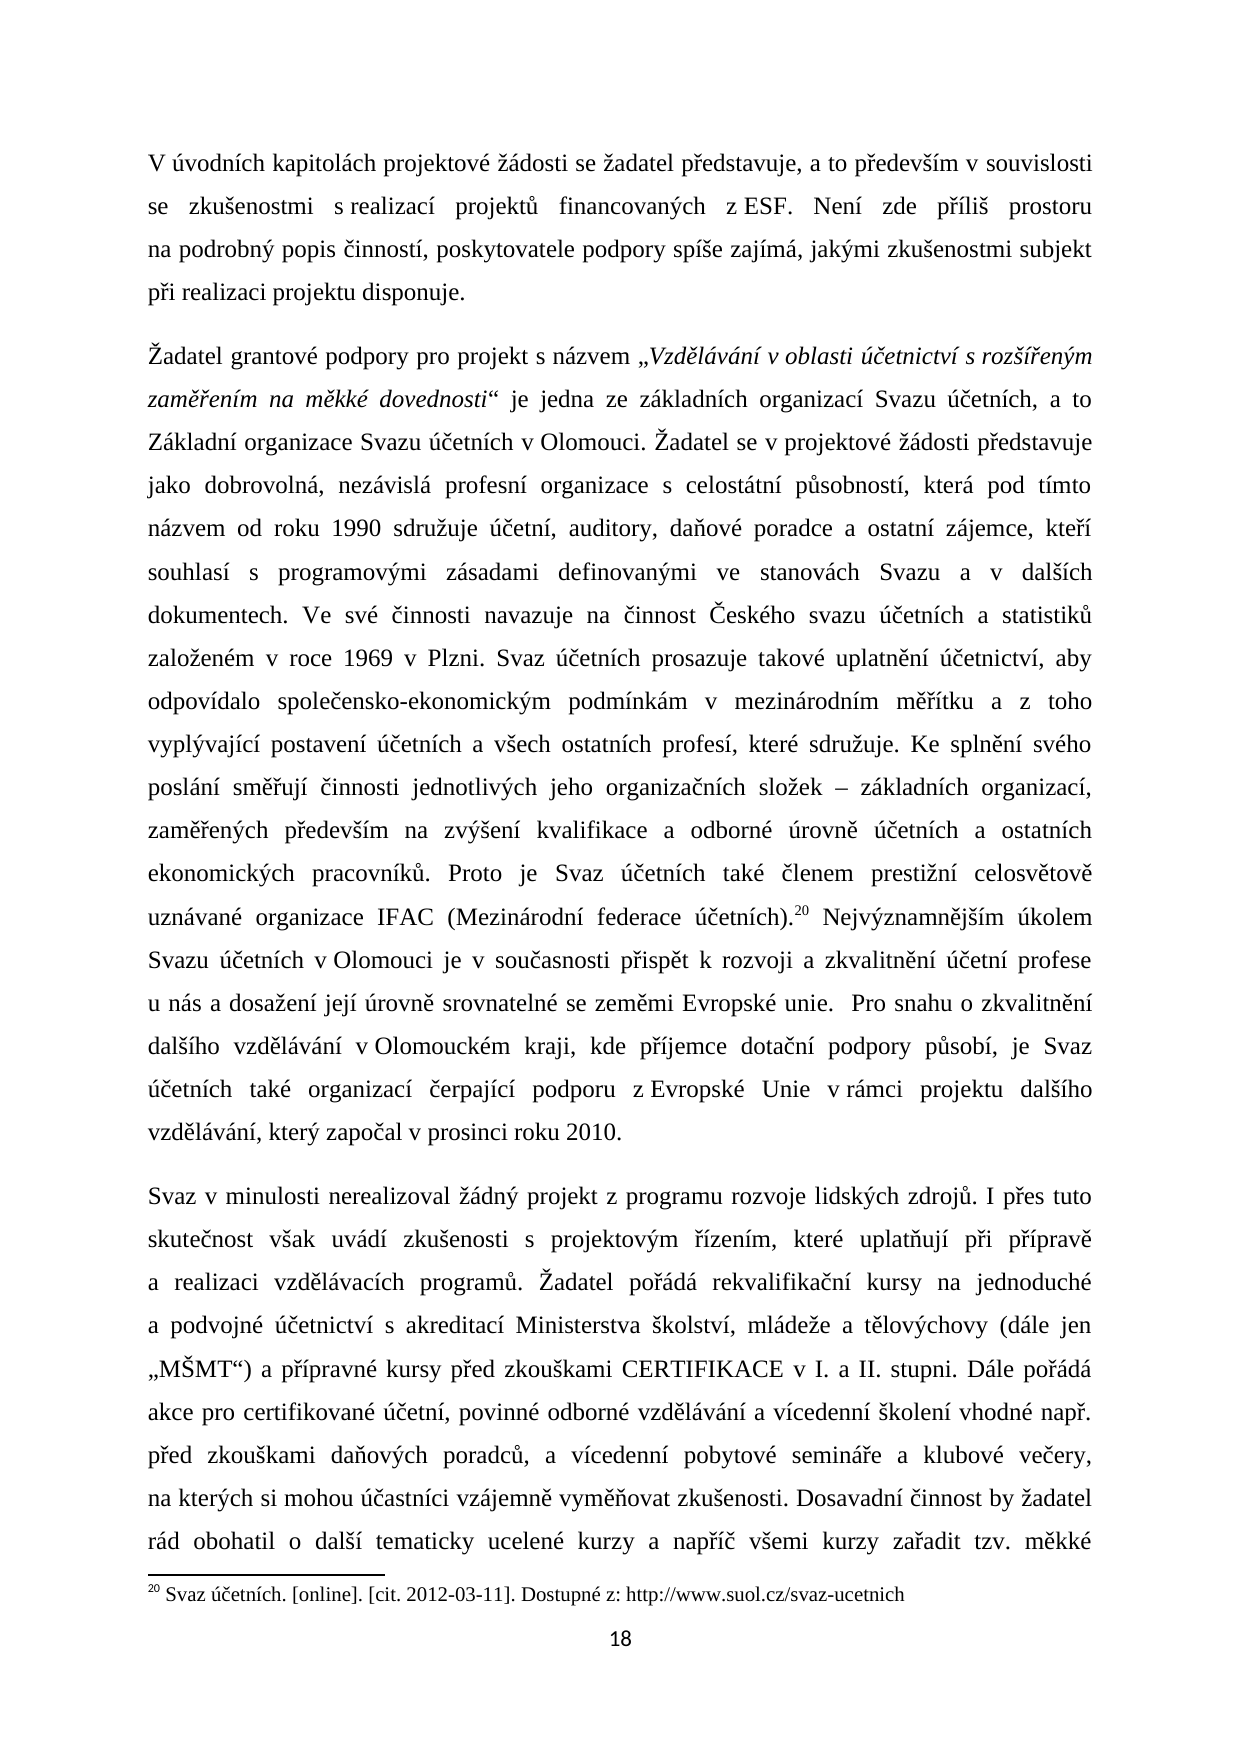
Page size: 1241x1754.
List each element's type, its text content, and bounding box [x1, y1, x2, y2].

text Žadatel grantové podpory pro projekt s názvem „Vzdělávání v oblasti účetnictví s rozšířeným zaměřením na měkké dovednosti“ je jedna ze základních organizací Svazu účetních, a to Základní organizace Svazu účetních v Olomouci. Žadatel se v projektové žádosti představuje jako dobrovolná, nezávislá profesní organizace s celostátní působností, která pod tímto názvem od roku 1990 sdružuje účetní, auditory, daňové poradce a ostatní zájemce, kteří souhlasí s programovými zásadami definovanými ve stanovách Svazu a v dalších dokumentech. Ve své činnosti navazuje na činnost Českého svazu účetních a statistiků založeném v roce 1969 v Plzni. Svaz účetních prosazuje takové uplatnění účetnictví, aby odpovídalo společensko-ekonomickým podmínkám v mezinárodním měřítku a z toho vyplývající postavení účetních a všech ostatních profesí, které sdružuje. Ke splnění svého poslání směřují činnosti jednotlivých jeho organizačních složek – základních organizací, zaměřených především na zvýšení kvalifikace a odborné úrovně účetních a ostatních ekonomických pracovníků. Proto je Svaz účetních také členem prestižní celosvětově uznávané organizace IFAC (Mezinárodní federace účetních). Nejvýznamnějším úkolem Svazu účetních v Olomouci je v současnosti přispět k rozvoji a zkvalitnění účetní profese u nás a dosažení její úrovně srovnatelné se zeměmi Evropské unie. Pro snahu o zkvalitnění dalšího vzdělávání v Olomouckém kraji, kde příjemce dotační podpory působí, je Svaz účetních také organizací čerpající podporu z Evropské Unie v rámci projektu dalšího vzdělávání, který započal v prosinci roku 2010. [148, 341, 1093, 1146]
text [148, 1181, 1093, 1555]
text V úvodních kapitolách projektové žádosti se žadatel představuje, a to především v souvislosti se zkušenostmi s realizací projektů financovaných z ESF. Není zde příliš prostoru na podrobný popis činností, poskytovatele podpory spíše zajímá, jakými zkušenostmi subjekt při realizaci projektu disponuje. [148, 148, 1093, 306]
